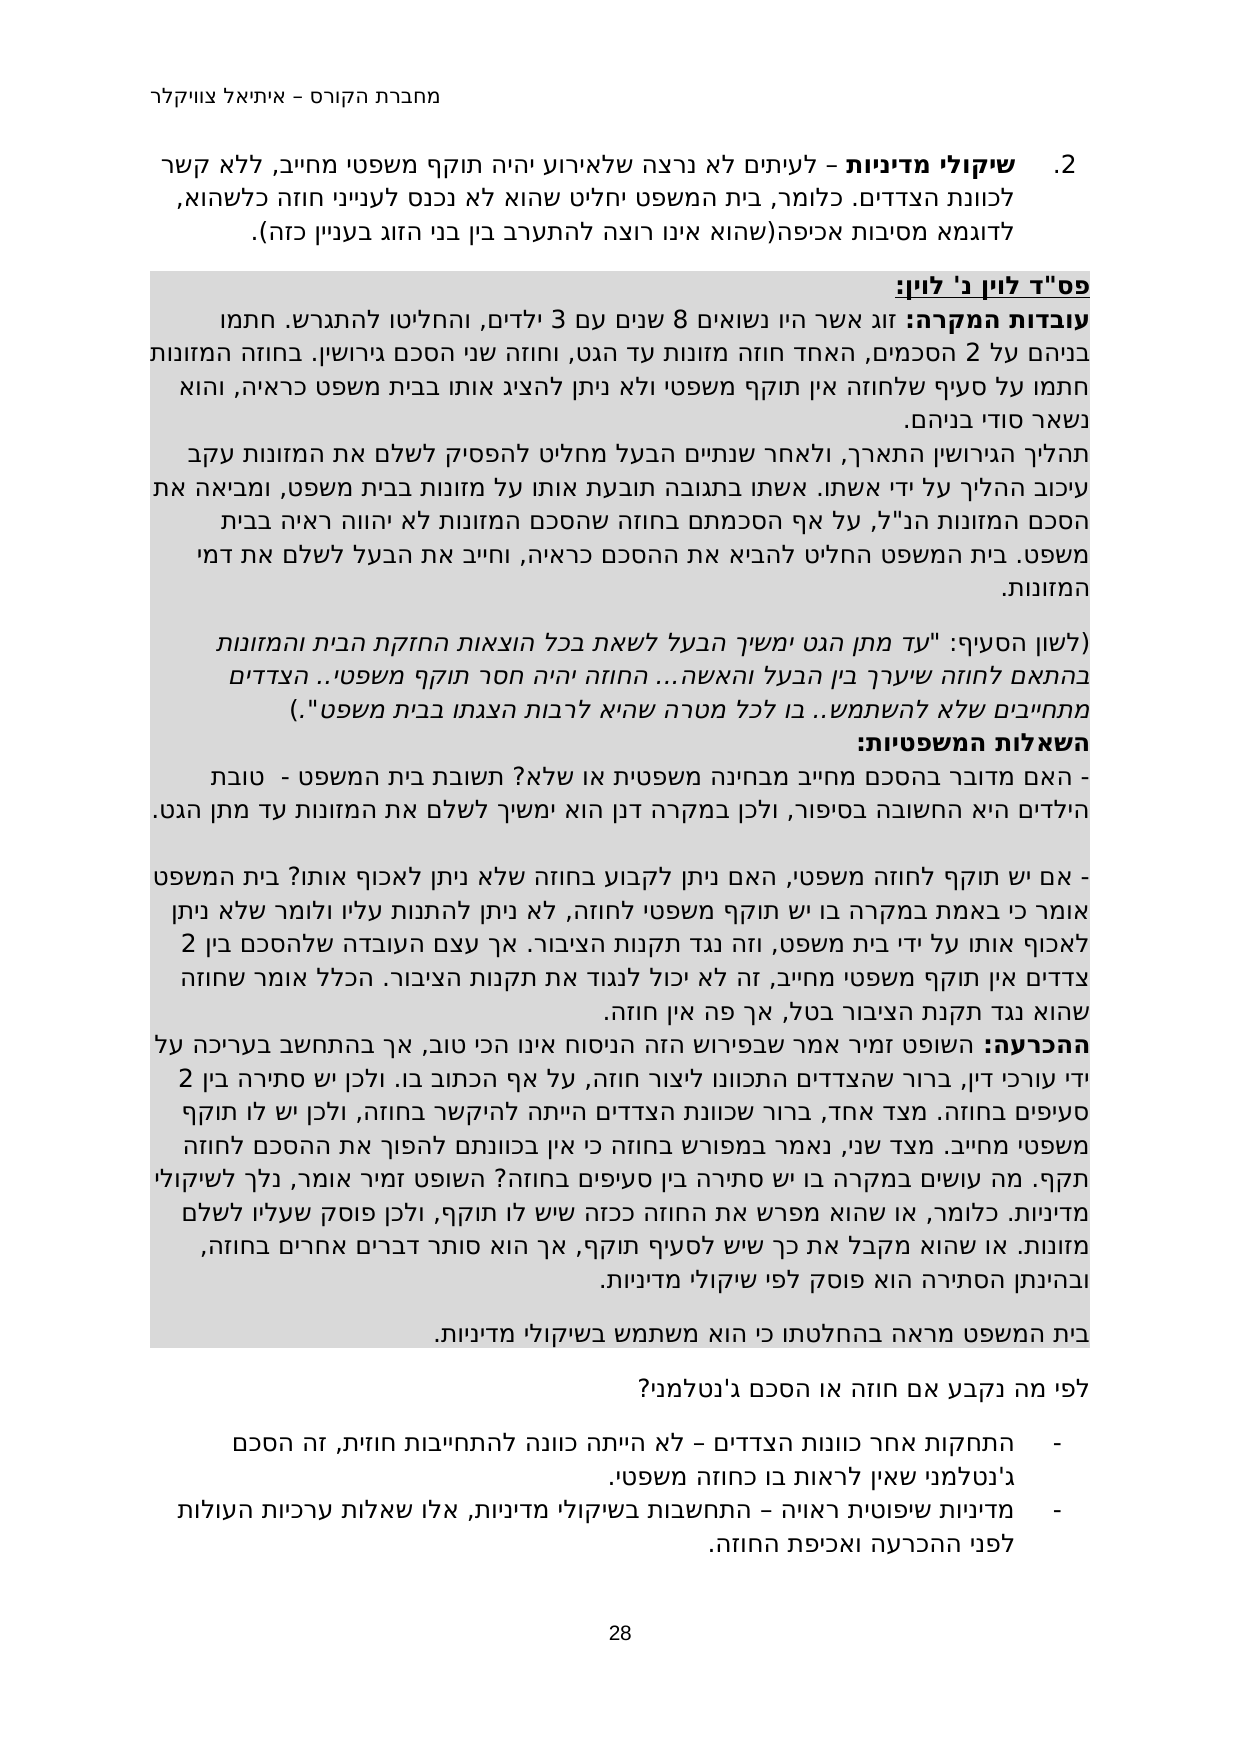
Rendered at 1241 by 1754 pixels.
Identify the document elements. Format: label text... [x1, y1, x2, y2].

text פס"ד לוין נ' לוין: עובדות המקרה: זוג אשר היו נשואים 8 שנים עם 3 ילדים, והחליטו להתגרש. חתמו בניהם על 2 הסכמים, האחד חוזה מזונות עד הגט, וחוזה שני הסכם גירושין. בחוזה המזונות חתמו על סעיף שלחוזה אין תוקף משפטי ולא ניתן להציג אותו בבית משפט כראיה, והוא נשאר סודי בניהם. תהליך הגירושין התארך, ולאחר שנתיים הבעל מחליט להפסיק לשלם את המזונות עקב עיכוב ההליך על ידי אשתו. אשתו בתגובה תובעת אותו על מזונות בבית משפט, ומביאה את הסכם המזונות הנ"ל, על אף הסכמתם בחוזה שהסכם המזונות לא יהווה ראיה בבית משפט. בית המשפט החליט להביא את ההסכם כראיה, וחייב את הבעל לשלם את דמי המזונות. [150, 271, 1090, 602]
list שיקולי מדיניות – לעיתים לא נרצה שלאירוע יהיה תוקף משפטי מחייב, ללא קשר לכוונת הצדדים. כלומר, בית המשפט יחליט שהוא לא נכנס לענייני חוזה כלשהוא, לדוגמא מסיבות אכיפה(שהוא אינו רוצה להתערב בין בני הזוג בעניין כזה). [150, 150, 1053, 246]
text לפי מה נקבע אם חוזה או הסכם ג'נטלמני? [150, 1374, 1090, 1403]
text (לשון הסעיף: "עד מתן הגט ימשיך הבעל לשאת בכל הוצאות החזקת הבית והמזונות בהתאם לחוזה שיערך בין הבעל והאשה... החוזה יהיה חסר תוקף משפטי.. הצדדים מתחייבים שלא להשתמש.. בו לכל מטרה שהיא לרבות הצגתו בבית משפט".) השאלות המשפטיות: - האם מדובר בהסכם מחייב מבחינה משפטית או שלא? תשובת בית המשפט - טובת הילדים היא החשובה בסיפור, ולכן במקרה דנן הוא ימשיך לשלם את המזונות עד מתן הגט. - אם יש תוקף לחוזה משפטי, האם ניתן לקבוע בחוזה שלא ניתן לאכוף אותו? בית המשפט אומר כי באמת במקרה בו יש תוקף משפטי לחוזה, לא ניתן להתנות עליו ולומר שלא ניתן לאכוף אותו על ידי בית משפט, וזה נגד תקנות הציבור. אך עצם העובדה שלהסכם בין 2 צדדים אין תוקף משפטי מחייב, זה לא יכול לנגוד את תקנות הציבור. הכלל אומר שחוזה שהוא נגד תקנת הציבור בטל, אך פה אין חוזה. ההכרעה: השופט זמיר אמר שבפירוש הזה הניסוח אינו הכי טוב, אך בהתחשב בעריכה על ידי עורכי דין, ברור שהצדדים התכוונו ליצור חוזה, על אף הכתוב בו. ולכן יש סתירה בין 2 סעיפים בחוזה. מצד אחד, ברור שכוונת הצדדים הייתה להיקשר בחוזה, ולכן יש לו תוקף משפטי מחייב. מצד שני, נאמר במפורש בחוזה כי אין בכוונתם להפוך את ההסכם לחוזה תקף. מה עושים במקרה בו יש סתירה בין סעיפים בחוזה? השופט זמיר אומר, נלך לשיקולי מדיניות. כלומר, או שהוא מפרש את החוזה ככזה שיש לו תוקף, ולכן פוסק שעליו לשלם מזונות. או שהוא מקבל את כך שיש לסעיף תוקף, אך הוא סותר דברים אחרים בחוזה, ובהינתן הסתירה הוא פוסק לפי שיקולי מדיניות. [150, 628, 1090, 1294]
list התחקות אחר כוונות הצדדים – לא הייתה כוונה להתחייבות חוזית, זה הסכם ג'נטלמני שאין לראות בו כחוזה משפטי. [150, 1428, 1053, 1491]
list מדיניות שיפוטית ראויה – התחשבות בשיקולי מדיניות, אלו שאלות ערכיות העולות לפני ההכרעה ואכיפת החוזה. [150, 1495, 1053, 1558]
text בית המשפט מראה בהחלטתו כי הוא משתמש בשיקולי מדיניות. [150, 1319, 1090, 1348]
